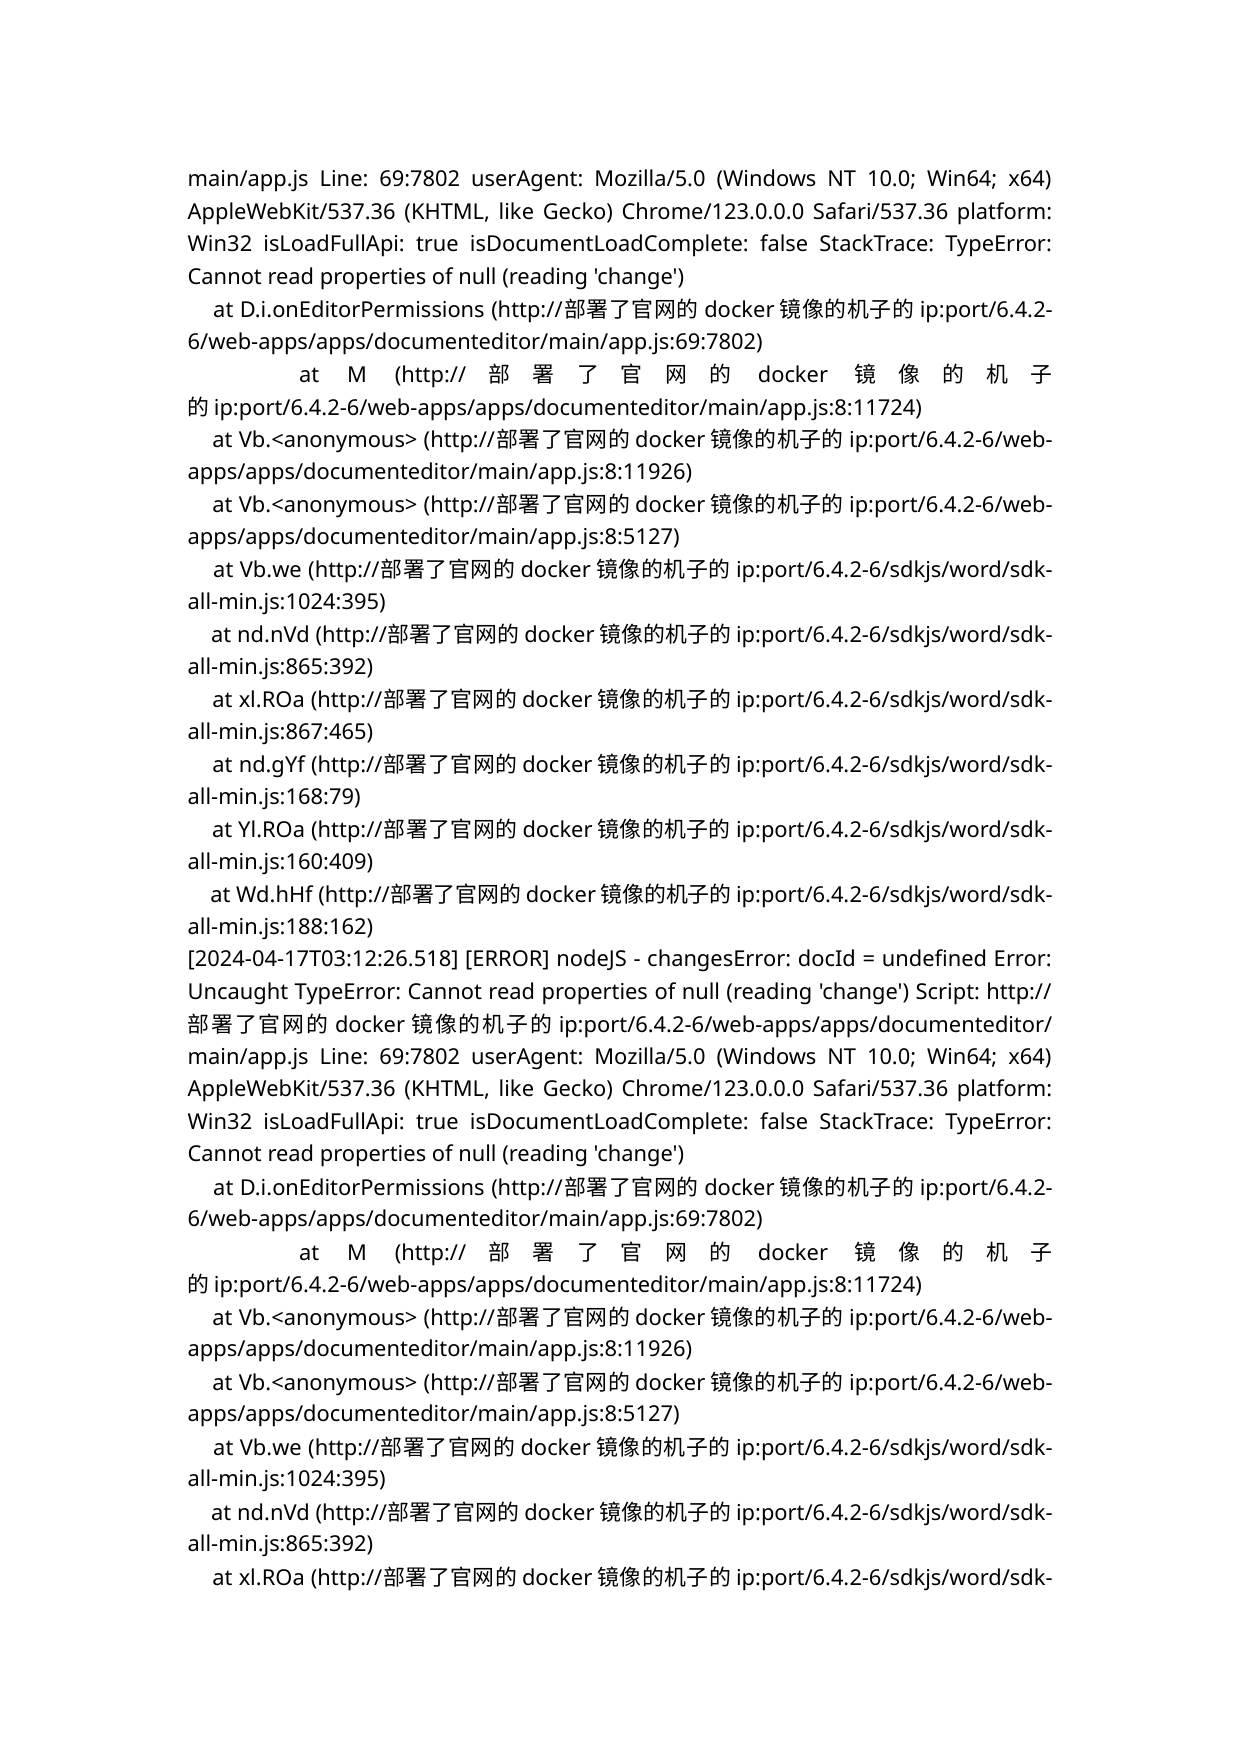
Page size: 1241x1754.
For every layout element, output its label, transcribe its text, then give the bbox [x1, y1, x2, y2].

text at nd.nVd (http://部署了官网的docker镜像的机子的ip:port/6.4.2-6/sdkjs/word/sdk-all-min.js:865:392) [187, 617, 1053, 682]
text at xl.ROa (http://部署了官网的docker镜像的机子的ip:port/6.4.2-6/sdkjs/word/sdk-all-min.js:867:465) [187, 682, 1053, 747]
text at Vb.<anonymous> (http://部署了官网的docker镜像的机子的ip:port/6.4.2-6/web-apps/apps/documenteditor/main/app.js:8:11926) [187, 1299, 1053, 1364]
text at D.i.onEditorPermissions (http://部署了官网的docker镜像的机子的ip:port/6.4.2-6/web-apps/apps/documenteditor/main/app.js:69:7802) [187, 1169, 1053, 1234]
text at Yl.ROa (http://部署了官网的docker镜像的机子的ip:port/6.4.2-6/sdkjs/word/sdk-all-min.js:160:409) [187, 812, 1053, 877]
text at Vb.<anonymous> (http://部署了官网的docker镜像的机子的ip:port/6.4.2-6/web-apps/apps/documenteditor/main/app.js:8:5127) [187, 1364, 1053, 1429]
text at Wd.hHf (http://部署了官网的docker镜像的机子的ip:port/6.4.2-6/sdkjs/word/sdk-all-min.js:188:162) [187, 877, 1053, 942]
text at M (http://部署了官网的docker镜像的机子的ip:port/6.4.2-6/web-apps/apps/documenteditor/main/app.js:8:11724) [187, 1234, 1053, 1299]
text at nd.nVd (http://部署了官网的docker镜像的机子的ip:port/6.4.2-6/sdkjs/word/sdk-all-min.js:865:392) [187, 1494, 1053, 1559]
text at Vb.we (http://部署了官网的docker镜像的机子的ip:port/6.4.2-6/sdkjs/word/sdk-all-min.js:1024:395) [187, 1429, 1053, 1494]
text at Vb.we (http://部署了官网的docker镜像的机子的ip:port/6.4.2-6/sdkjs/word/sdk-all-min.js:1024:395) [187, 552, 1053, 617]
text at D.i.onEditorPermissions (http://部署了官网的docker镜像的机子的ip:port/6.4.2-6/web-apps/apps/documenteditor/main/app.js:69:7802) [187, 292, 1053, 357]
text at Vb.<anonymous> (http://部署了官网的docker镜像的机子的ip:port/6.4.2-6/web-apps/apps/documenteditor/main/app.js:8:11926) [187, 422, 1053, 487]
text [2024-04-17T03:12:26.518] [ERROR] nodeJS - changesError: docId = undefined Error: Uncaught TypeError: Cannot read properties of null (reading 'change') Script: http://部署了官网的docker镜像的机子的ip:port/6.4.2-6/web-apps/apps/documenteditor/main/app.js Line: 69:7802 userAgent: Mozilla/5.0 (Windows NT 10.0; Win64; x64) AppleWebKit/537.36 (KHTML, like Gecko) Chrome/123.0.0.0 Safari/537.36 platform: Win32 isLoadFullApi: true isDocumentLoadComplete: false StackTrace: TypeError: Cannot read properties of null (reading 'change') [187, 942, 1053, 1169]
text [187, 162, 1053, 292]
text at M (http://部署了官网的docker镜像的机子的ip:port/6.4.2-6/web-apps/apps/documenteditor/main/app.js:8:11724) [187, 357, 1053, 422]
text at Vb.<anonymous> (http://部署了官网的docker镜像的机子的ip:port/6.4.2-6/web-apps/apps/documenteditor/main/app.js:8:5127) [187, 487, 1053, 552]
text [187, 1559, 1053, 1592]
text at nd.gYf (http://部署了官网的docker镜像的机子的ip:port/6.4.2-6/sdkjs/word/sdk-all-min.js:168:79) [187, 747, 1053, 812]
